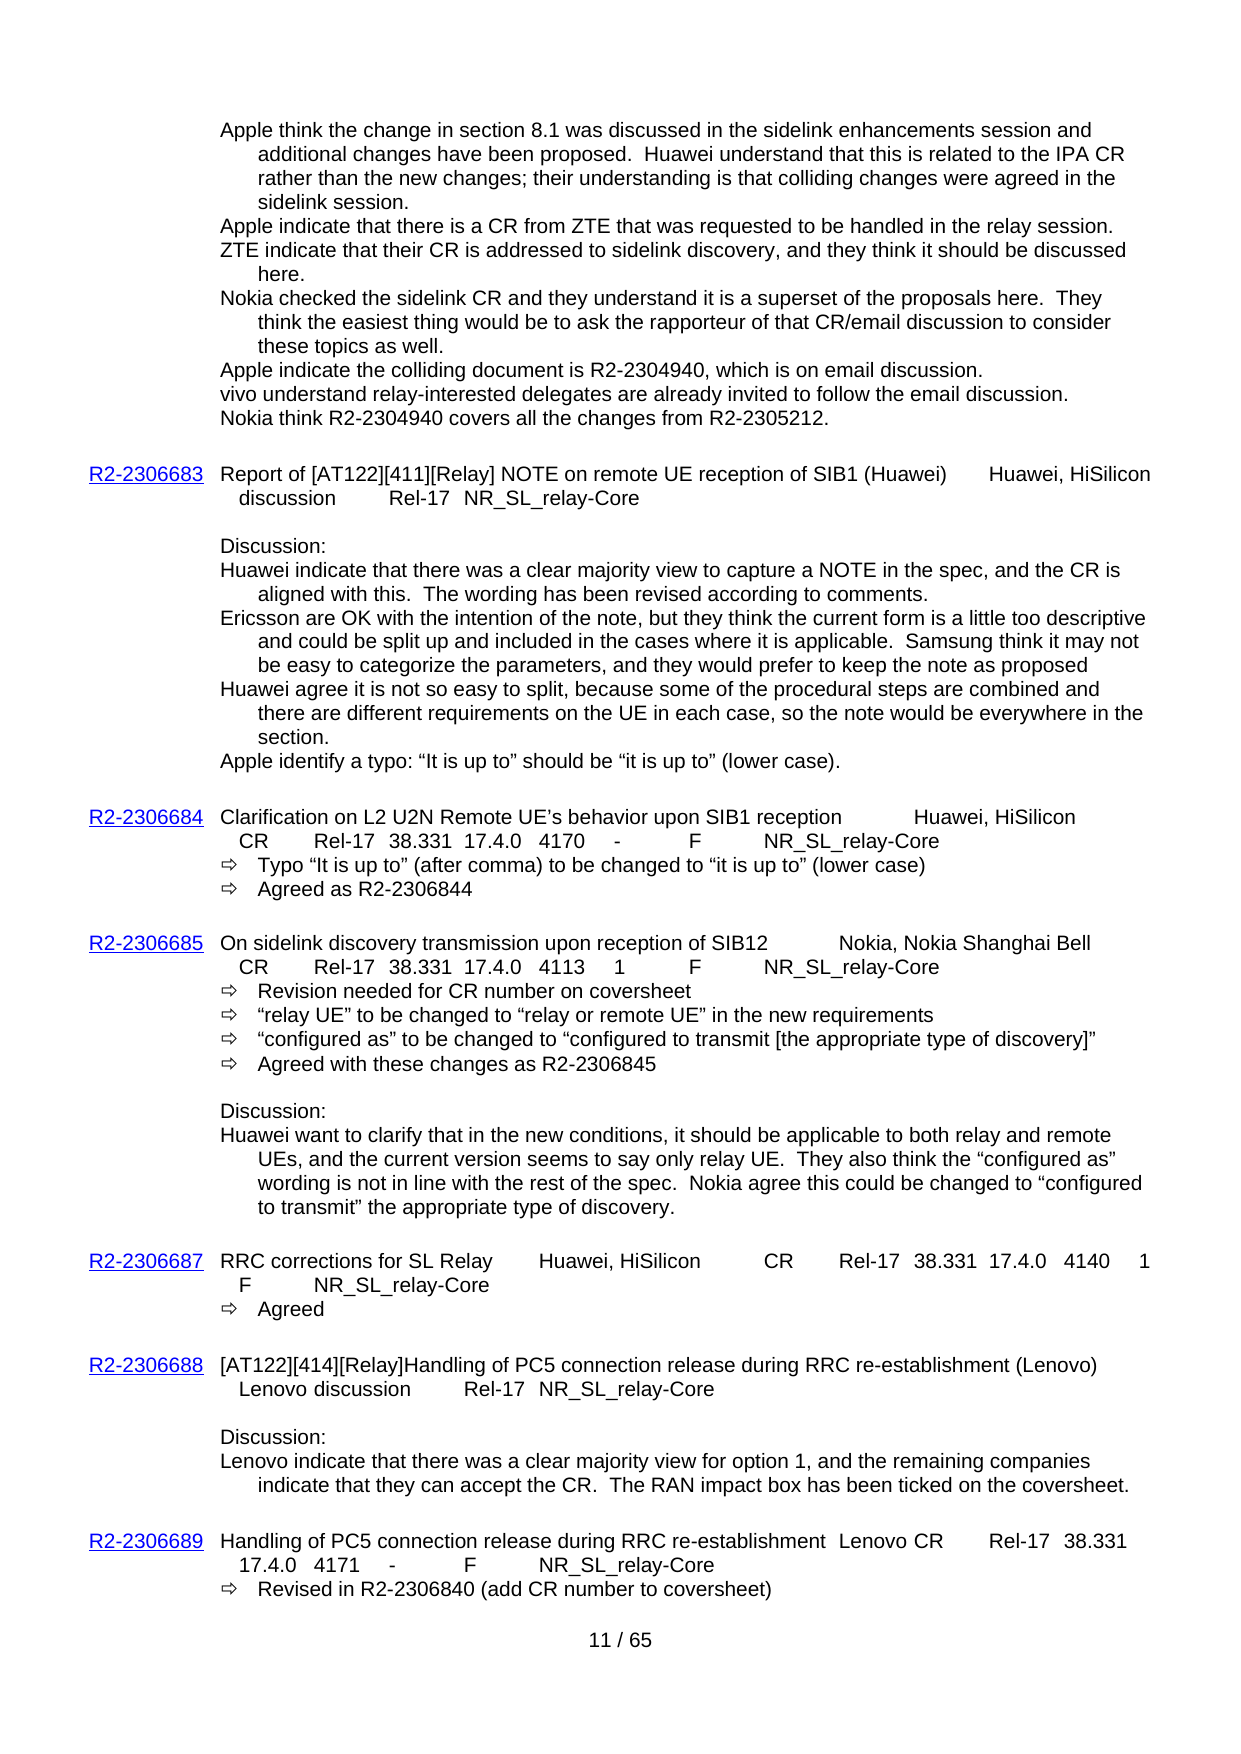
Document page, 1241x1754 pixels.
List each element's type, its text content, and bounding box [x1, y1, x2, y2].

text Nokia think R2-2304940 covers all the changes from R2-2305212. [220, 406, 1152, 429]
title R2-2306684 Clarification on L2 U2N Remote UE’s behavior upon SIB1 reception Huawei, HiSilicon CR Rel-17 38.331 17.4.0 4170 - F NR_SL_relay-Core [89, 805, 1152, 853]
title R2-2306685 On sidelink discovery transmission upon reception of SIB12 Nokia, Nokia Shanghai Bell CR Rel-17 38.331 17.4.0 4113 1 F NR_SL_relay-Core [89, 931, 1152, 979]
title R2-2306689 Handling of PC5 connection release during RRC re-establishment Lenovo CR Rel-17 38.331 17.4.0 4171 - F NR_SL_relay-Core [89, 1529, 1152, 1577]
text Apple indicate that there is a CR from ZTE that was requested to be handled in the relay session. [220, 214, 1152, 238]
text Lenovo indicate that there was a clear majority view for option 1, and the remaining companies indicate that they can accept the CR. The RAN impact box has been ticked on the coversheet. [220, 1449, 1152, 1497]
text Nokia checked the sidelink CR and they understand it is a superset of the proposals here. They think the easiest thing would be to ask the rapporteur of that CR/email discussion to consider these topics as well. [220, 286, 1152, 358]
list Agreed as R2-2306844 [220, 877, 1152, 901]
list Agreed with these changes as R2-2306845 [220, 1051, 1152, 1075]
list Agreed [220, 1297, 1152, 1321]
text Ericsson are OK with the intention of the note, but they think the current form is a little too descriptive and could be split up and included in the cases where it is applicable. Samsung think it may not be easy to categorize the parameters, and they would prefer to keep the note as proposed [220, 605, 1152, 677]
list Typo “It is up to” (after comma) to be changed to “it is up to” (lower case) [220, 853, 1152, 877]
text Apple identify a typo: “It is up to” should be “it is up to” (lower case). [220, 749, 1152, 773]
list “relay UE” to be changed to “relay or remote UE” in the new requirements [220, 1003, 1152, 1027]
text vivo understand relay-interested delegates are already invited to follow the email discussion. [220, 382, 1152, 406]
text Discussion: [220, 1425, 1152, 1449]
list Revision needed for CR number on coversheet [220, 979, 1152, 1003]
text Discussion: [220, 1099, 1152, 1123]
text Huawei agree it is not so easy to split, because some of the procedural steps are combined and there are different requirements on the UE in each case, so the note would be everywhere in the section. [220, 677, 1152, 749]
text ZTE indicate that their CR is addressed to sidelink discovery, and they think it should be discussed here. [220, 238, 1152, 286]
title R2-2306687 RRC corrections for SL Relay Huawei, HiSilicon CR Rel-17 38.331 17.4.0 4140 1 F NR_SL_relay-Core [89, 1249, 1152, 1297]
title R2-2306683 Report of [AT122][411][Relay] NOTE on remote UE reception of SIB1 (Huawei) Huawei, HiSilicon discussion Rel-17 NR_SL_relay-Core [89, 462, 1152, 509]
text Huawei indicate that there was a clear majority view to capture a NOTE in the spec, and the CR is aligned with this. The wording has been revised according to comments. [220, 557, 1152, 605]
text Huawei want to clarify that in the new conditions, it should be applicable to both relay and remote UEs, and the current version seems to say only relay UE. They also think the “configured as” wording is not in line with the rest of the spec. Nokia agree this could be changed to “configured to transmit” the appropriate type of discovery. [220, 1123, 1152, 1219]
title R2-2306688 [AT122][414][Relay]Handling of PC5 connection release during RRC re-establishment (Lenovo) Lenovo discussion Rel-17 NR_SL_relay-Core [89, 1353, 1152, 1401]
text Apple think the change in section 8.1 was discussed in the sidelink enhancements session and additional changes have been proposed. Huawei understand that this is related to the IPA CR rather than the new changes; their understanding is that colliding changes were agreed in the sidelink session. [220, 118, 1152, 214]
text Discussion: [220, 533, 1152, 557]
list “configured as” to be changed to “configured to transmit [the appropriate type of discovery]” [220, 1027, 1152, 1051]
text Apple indicate the colliding document is R2-2304940, which is on email discussion. [220, 358, 1152, 382]
list Revised in R2-2306840 (add CR number to coversheet) [220, 1577, 1152, 1601]
